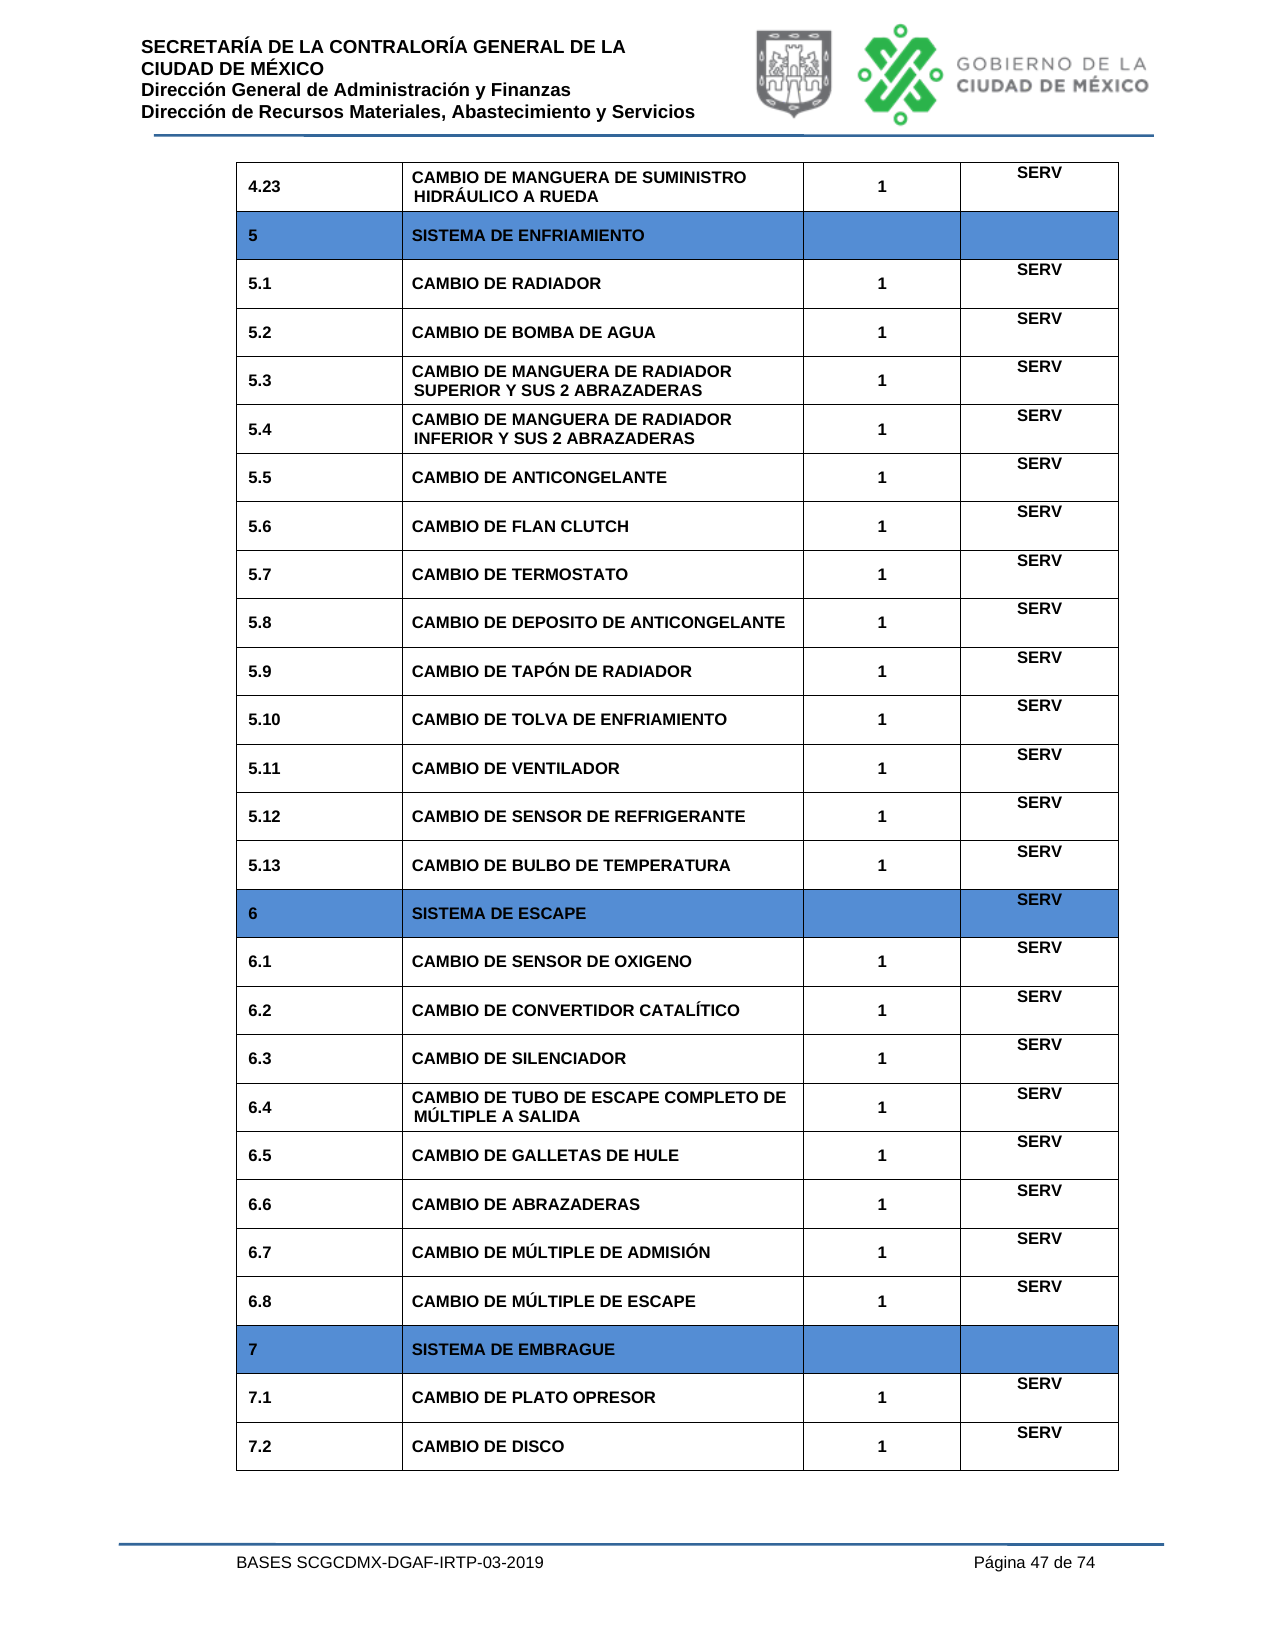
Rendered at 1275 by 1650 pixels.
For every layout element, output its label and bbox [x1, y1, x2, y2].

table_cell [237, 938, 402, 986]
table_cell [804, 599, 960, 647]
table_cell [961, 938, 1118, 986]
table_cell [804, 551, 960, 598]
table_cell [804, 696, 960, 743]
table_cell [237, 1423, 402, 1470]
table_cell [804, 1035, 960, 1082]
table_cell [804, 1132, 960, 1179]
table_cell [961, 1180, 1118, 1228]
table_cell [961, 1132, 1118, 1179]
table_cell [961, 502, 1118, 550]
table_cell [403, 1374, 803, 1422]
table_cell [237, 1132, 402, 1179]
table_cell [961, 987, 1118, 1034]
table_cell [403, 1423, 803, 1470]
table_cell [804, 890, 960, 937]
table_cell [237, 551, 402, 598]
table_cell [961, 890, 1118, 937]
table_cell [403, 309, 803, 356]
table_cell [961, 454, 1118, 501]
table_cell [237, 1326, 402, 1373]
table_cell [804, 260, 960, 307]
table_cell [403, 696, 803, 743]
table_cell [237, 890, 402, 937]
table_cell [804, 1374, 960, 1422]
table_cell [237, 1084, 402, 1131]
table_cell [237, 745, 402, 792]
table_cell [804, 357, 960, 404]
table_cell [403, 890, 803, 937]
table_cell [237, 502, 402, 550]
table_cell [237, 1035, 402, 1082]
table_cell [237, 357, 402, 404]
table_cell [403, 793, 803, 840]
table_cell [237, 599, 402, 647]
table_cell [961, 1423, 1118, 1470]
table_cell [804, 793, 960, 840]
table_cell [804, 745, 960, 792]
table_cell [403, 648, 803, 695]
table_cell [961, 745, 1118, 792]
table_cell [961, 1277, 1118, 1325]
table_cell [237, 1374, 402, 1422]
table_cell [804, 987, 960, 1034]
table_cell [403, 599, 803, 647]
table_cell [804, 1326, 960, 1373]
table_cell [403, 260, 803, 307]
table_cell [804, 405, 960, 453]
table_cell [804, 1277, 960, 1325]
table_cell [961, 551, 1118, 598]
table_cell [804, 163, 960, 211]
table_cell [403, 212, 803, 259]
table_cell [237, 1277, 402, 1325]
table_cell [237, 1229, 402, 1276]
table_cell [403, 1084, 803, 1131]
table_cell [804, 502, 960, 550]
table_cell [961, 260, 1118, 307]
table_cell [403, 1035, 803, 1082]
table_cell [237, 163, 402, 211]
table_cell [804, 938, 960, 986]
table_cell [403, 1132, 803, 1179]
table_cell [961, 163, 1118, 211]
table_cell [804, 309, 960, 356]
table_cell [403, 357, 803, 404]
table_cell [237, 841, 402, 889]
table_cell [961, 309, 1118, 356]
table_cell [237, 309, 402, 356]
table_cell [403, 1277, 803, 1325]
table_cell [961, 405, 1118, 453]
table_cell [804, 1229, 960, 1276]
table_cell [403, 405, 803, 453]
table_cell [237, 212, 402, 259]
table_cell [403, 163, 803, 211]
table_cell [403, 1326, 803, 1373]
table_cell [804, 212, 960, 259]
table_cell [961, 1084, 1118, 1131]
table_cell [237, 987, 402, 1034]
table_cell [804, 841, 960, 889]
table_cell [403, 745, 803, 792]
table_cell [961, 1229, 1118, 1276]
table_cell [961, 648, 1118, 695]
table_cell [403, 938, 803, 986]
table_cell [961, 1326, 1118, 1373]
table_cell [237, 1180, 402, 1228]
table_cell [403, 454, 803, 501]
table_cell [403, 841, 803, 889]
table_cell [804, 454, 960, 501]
picture [753, 19, 1150, 129]
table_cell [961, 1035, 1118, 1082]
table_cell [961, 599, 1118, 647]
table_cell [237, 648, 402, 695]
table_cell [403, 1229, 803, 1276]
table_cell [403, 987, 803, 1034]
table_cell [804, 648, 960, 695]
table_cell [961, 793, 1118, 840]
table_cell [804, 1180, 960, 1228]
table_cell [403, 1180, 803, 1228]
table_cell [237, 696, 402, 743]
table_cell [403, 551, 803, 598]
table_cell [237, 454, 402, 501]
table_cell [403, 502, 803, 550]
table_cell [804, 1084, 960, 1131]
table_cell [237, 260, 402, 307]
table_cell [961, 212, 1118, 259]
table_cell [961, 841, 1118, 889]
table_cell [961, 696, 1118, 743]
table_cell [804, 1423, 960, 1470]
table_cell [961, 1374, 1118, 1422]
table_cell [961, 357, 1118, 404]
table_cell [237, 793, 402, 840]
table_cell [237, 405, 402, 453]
